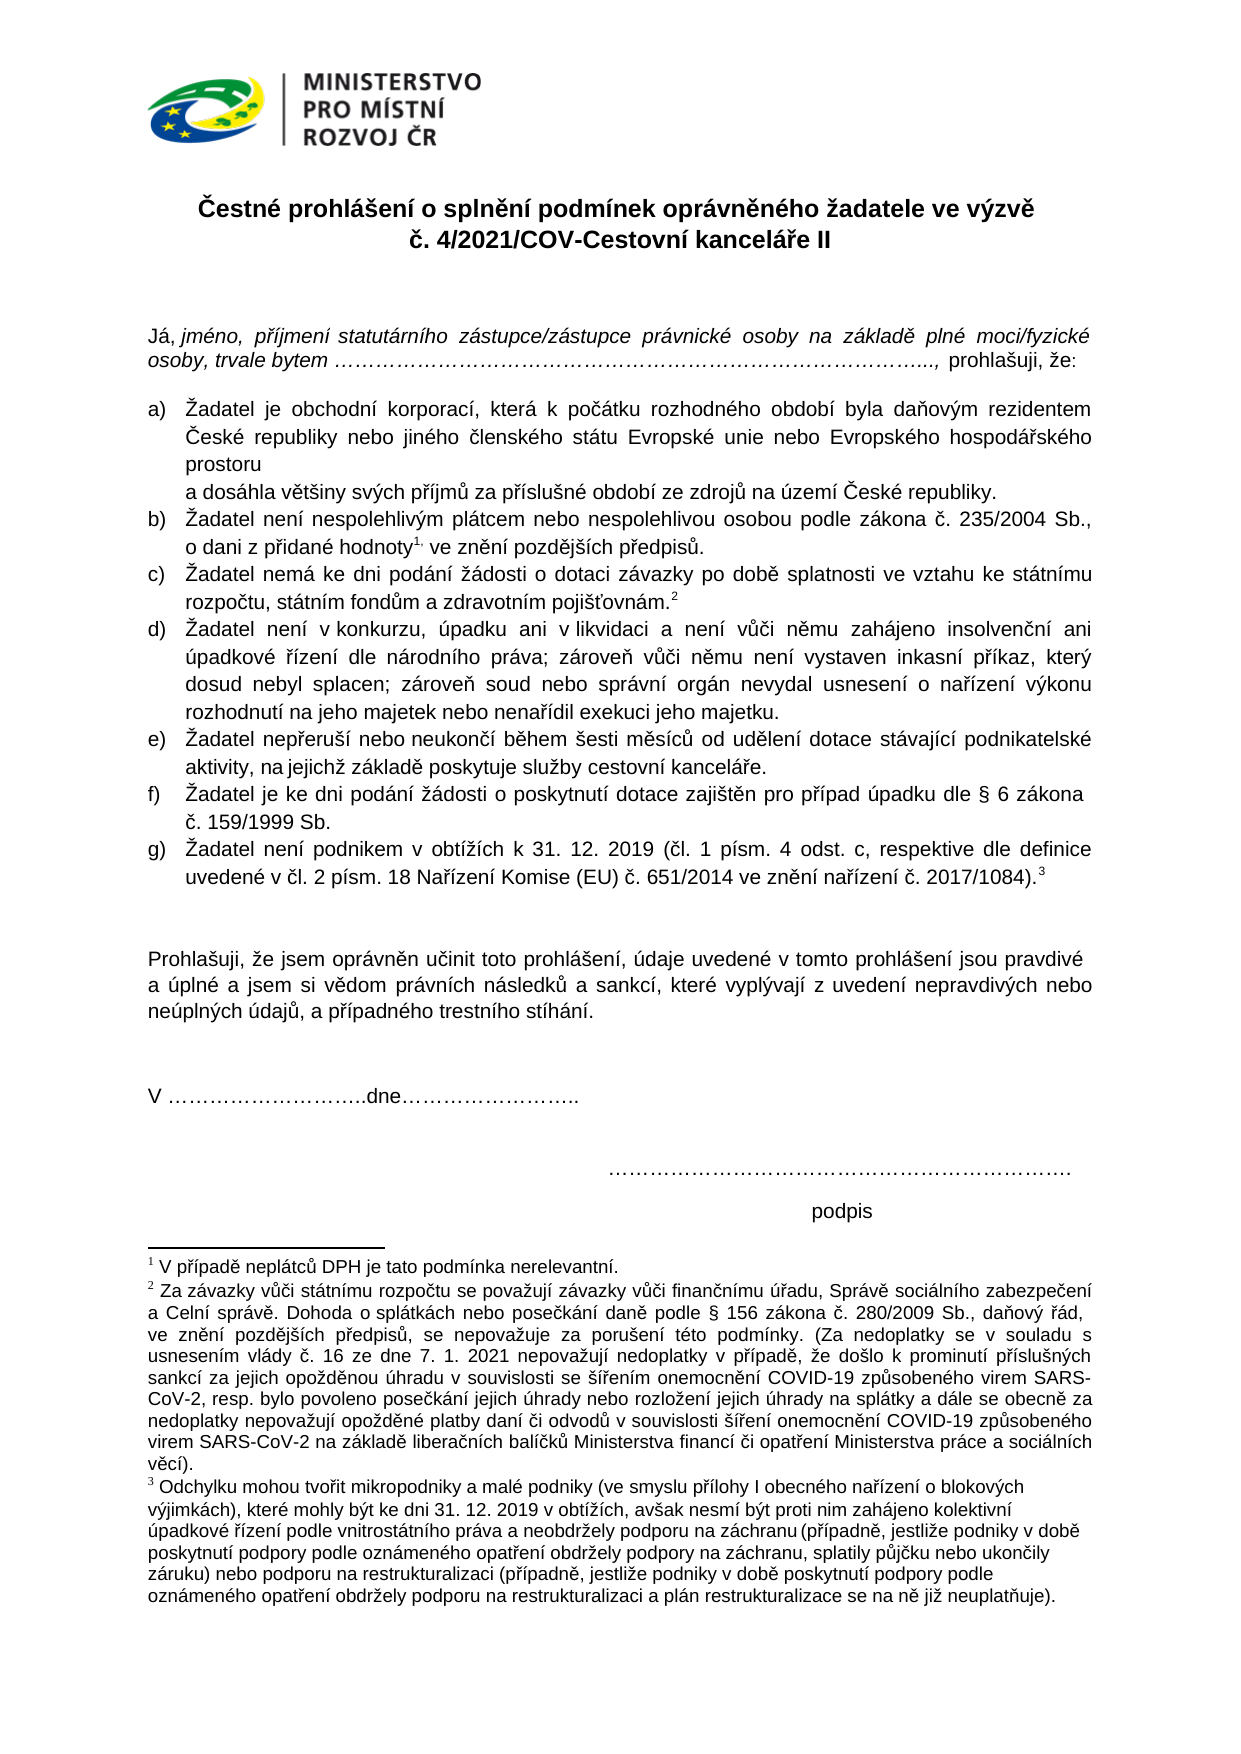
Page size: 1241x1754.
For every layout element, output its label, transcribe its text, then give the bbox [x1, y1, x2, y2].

list Žadatel nemá ke dni podání žádosti o dotaci závazky po době splatnosti ve vztahu ke státnímu rozpočtu, státním fondům a zdravotním pojišťovnám. [148, 562, 1093, 613]
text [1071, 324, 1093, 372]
picture [147, 73, 481, 146]
text V ………………………..dne…………………….. [148, 1084, 1093, 1108]
text Čestné prohlášení o splnění podmínek oprávněného žadatele ve výzvě č. 4/2021/COV-Cestovní kanceláře II [148, 194, 1093, 254]
text podpis [148, 1198, 1093, 1222]
list Žadatel je ke dni podání žádosti o poskytnutí dotace zajištěn pro případ úpadku dle § 6 zákona č. 159/1999 Sb. [148, 782, 1093, 833]
list Žadatel není v konkurzu, úpadku ani v likvidaci a není vůči němu zahájeno insolvenční ani úpadkové řízení dle národního práva; zároveň vůči němu není vystaven inkasní příkaz, který dosud nebyl splacen; zároveň soud nebo správní orgán nevydal usnesení o nařízení výkonu rozhodnutí na jeho majetek nebo nenařídil exekuci jeho majetku. [148, 617, 1093, 723]
list Žadatel je obchodní korporací, která k počátku rozhodného období byla daňovým rezidentem České republiky nebo jiného členského státu Evropské unie nebo Evropského hospodářského prostoru a dosáhla většiny svých příjmů za příslušné období ze zdrojů na území České republiky. [148, 397, 1093, 503]
list Žadatel není nespolehlivým plátcem nebo nespolehlivou osobou podle zákona č. 235/2004 Sb., o dani z přidané hodnoty, ve znění pozdějších předpisů. [148, 507, 1093, 558]
list Žadatel není podnikem v obtížích k 31. 12. 2019 (čl. 1 písm. 4 odst. c, respektive dle definice uvedené v čl. 2 písm. 18 Nařízení Komise (EU) č. 651/2014 ve znění nařízení č. 2017/1084). [148, 837, 1093, 888]
text …………………………………………………………. [295, 1126, 1093, 1180]
list Žadatel nepřeruší nebo neukončí během šesti měsíců od udělení dotace stávající podnikatelské aktivity, na jejichž základě poskytuje služby cestovní kanceláře. [148, 727, 1093, 778]
text Prohlašuji, že jsem oprávněn učinit toto prohlášení, údaje uvedené v tomto prohlášení jsou pravdivé a úplné a jsem si vědom právních následků a sankcí, které vyplývají z uvedení nepravdivých nebo neúplných údajů, a případného trestního stíhání. [148, 947, 1093, 1023]
